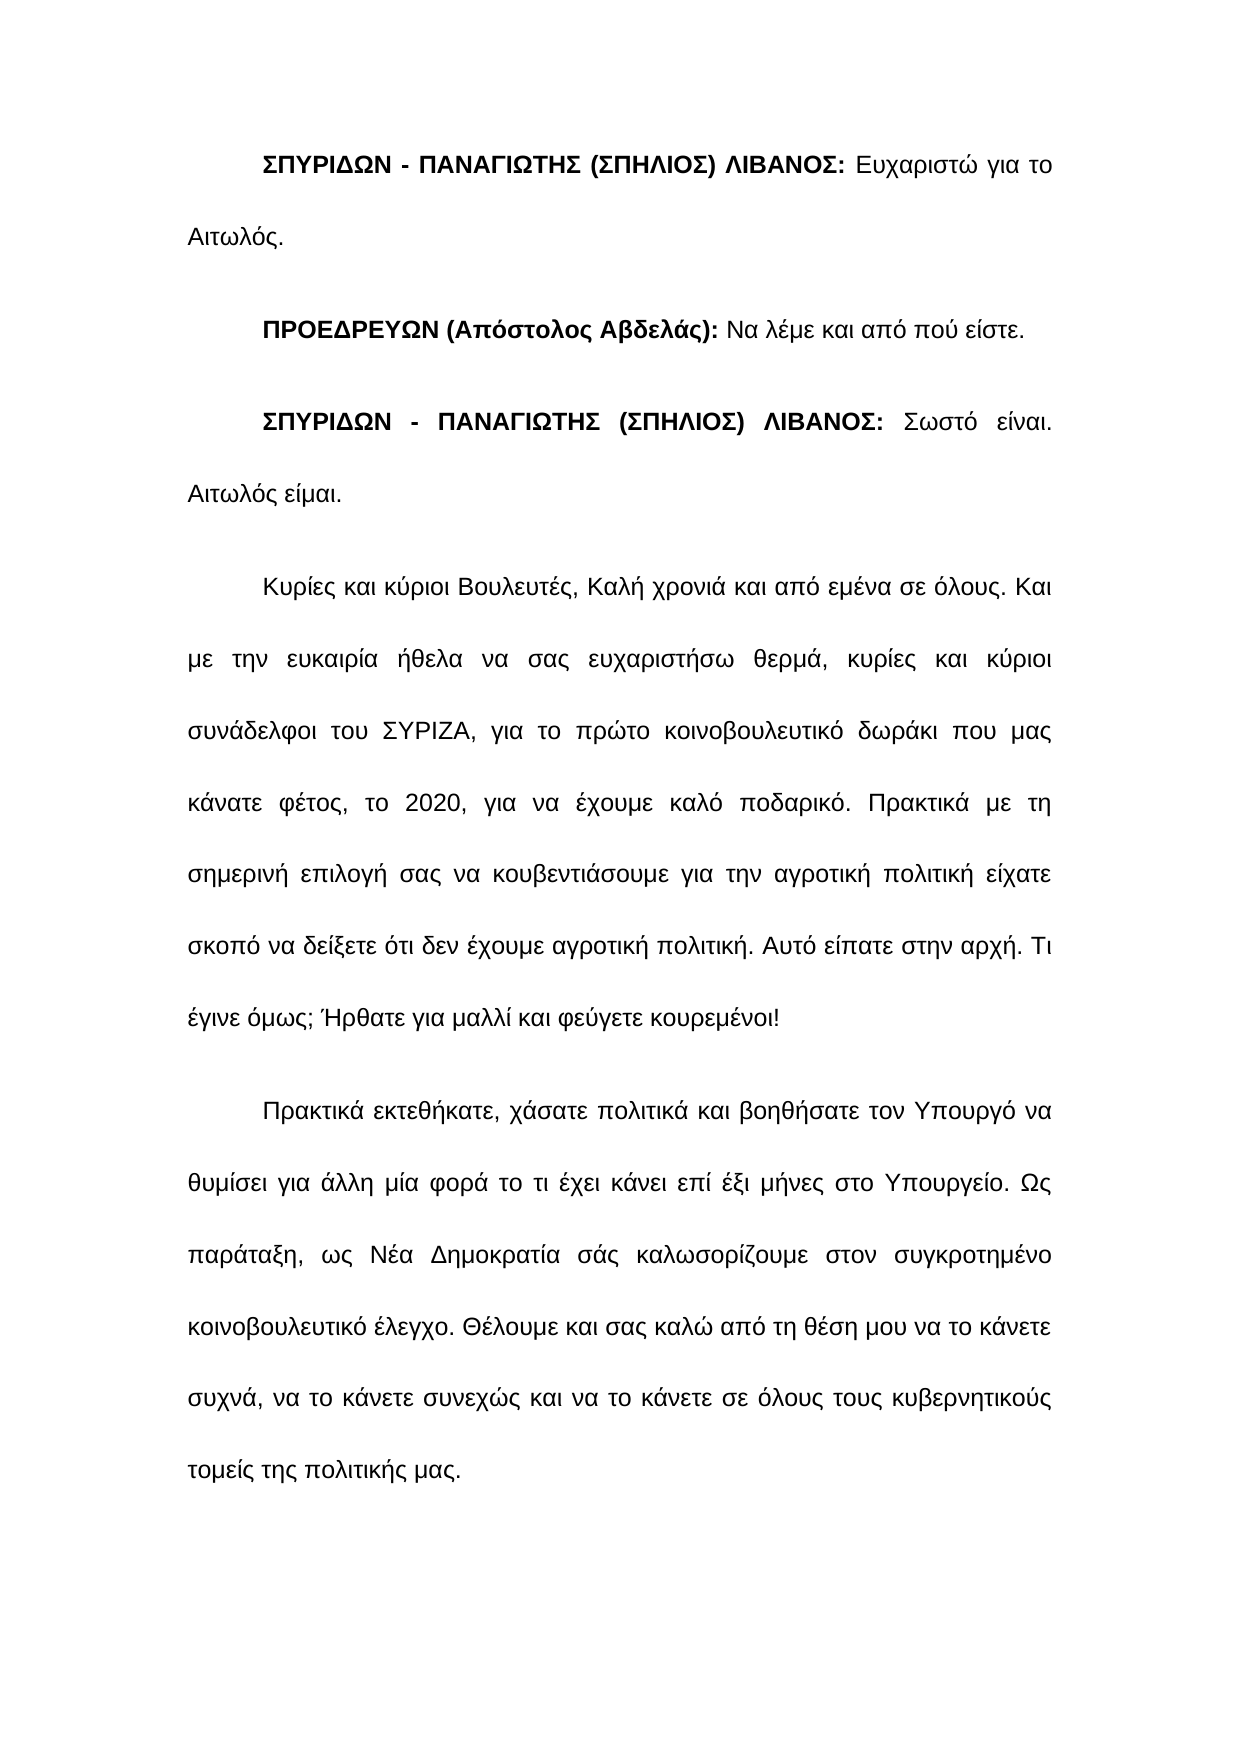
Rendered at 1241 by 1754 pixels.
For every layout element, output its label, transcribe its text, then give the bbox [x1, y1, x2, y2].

text ΣΠΥΡΙΔΩΝ - ΠΑΝΑΓΙΩΤΗΣ (ΣΠΗΛΙΟΣ) ΛΙΒΑΝΟΣ: Ευχαριστώ για το Αιτωλός. [187, 150, 1053, 251]
text Πρακτικά εκτεθήκατε, χάσατε πολιτικά και βοηθήσατε τον Υπουργό να θυμίσει για άλλη μία φορά το τι έχει κάνει επί έξι μήνες στο Υπουργείο. Ως παράταξη, ως Νέα Δημοκρατία σάς καλωσορίζουμε στον συγκροτημένο κοινοβουλευτικό έλεγχο. Θέλουμε και σας καλώ από τη θέση μου να το κάνετε συχνά, να το κάνετε συνεχώς και να το κάνετε σε όλους τους κυβερνητικούς τομείς της πολιτικής μας. [187, 1096, 1053, 1484]
text Κυρίες και κύριοι Βουλευτές, Καλή χρονιά και από εμένα σε όλους. Και με την ευκαιρία ήθελα να σας ευχαριστήσω θερμά, κυρίες και κύριοι συνάδελφοι του ΣΥΡΙΖΑ, για το πρώτο κοινοβουλευτικό δωράκι που μας κάνατε φέτος, το 2020, για να έχουμε καλό ποδαρικό. Πρακτικά με τη σημερινή επιλογή σας να κουβεντιάσουμε για την αγροτική πολιτική είχατε σκοπό να δείξετε ότι δεν έχουμε αγροτική πολιτική. Αυτό είπατε στην αρχή. Τι έγινε όμως; Ήρθατε για μαλλί και φεύγετε κουρεμένοι! [187, 572, 1053, 1032]
text ΣΠΥΡΙΔΩΝ - ΠΑΝΑΓΙΩΤΗΣ (ΣΠΗΛΙΟΣ) ΛΙΒΑΝΟΣ: Σωστό είναι. Αιτωλός είμαι. [187, 407, 1053, 508]
text ΠΡΟΕΔΡΕΥΩΝ (Απόστολος Αβδελάς): Να λέμε και από πού είστε. [187, 314, 1053, 343]
